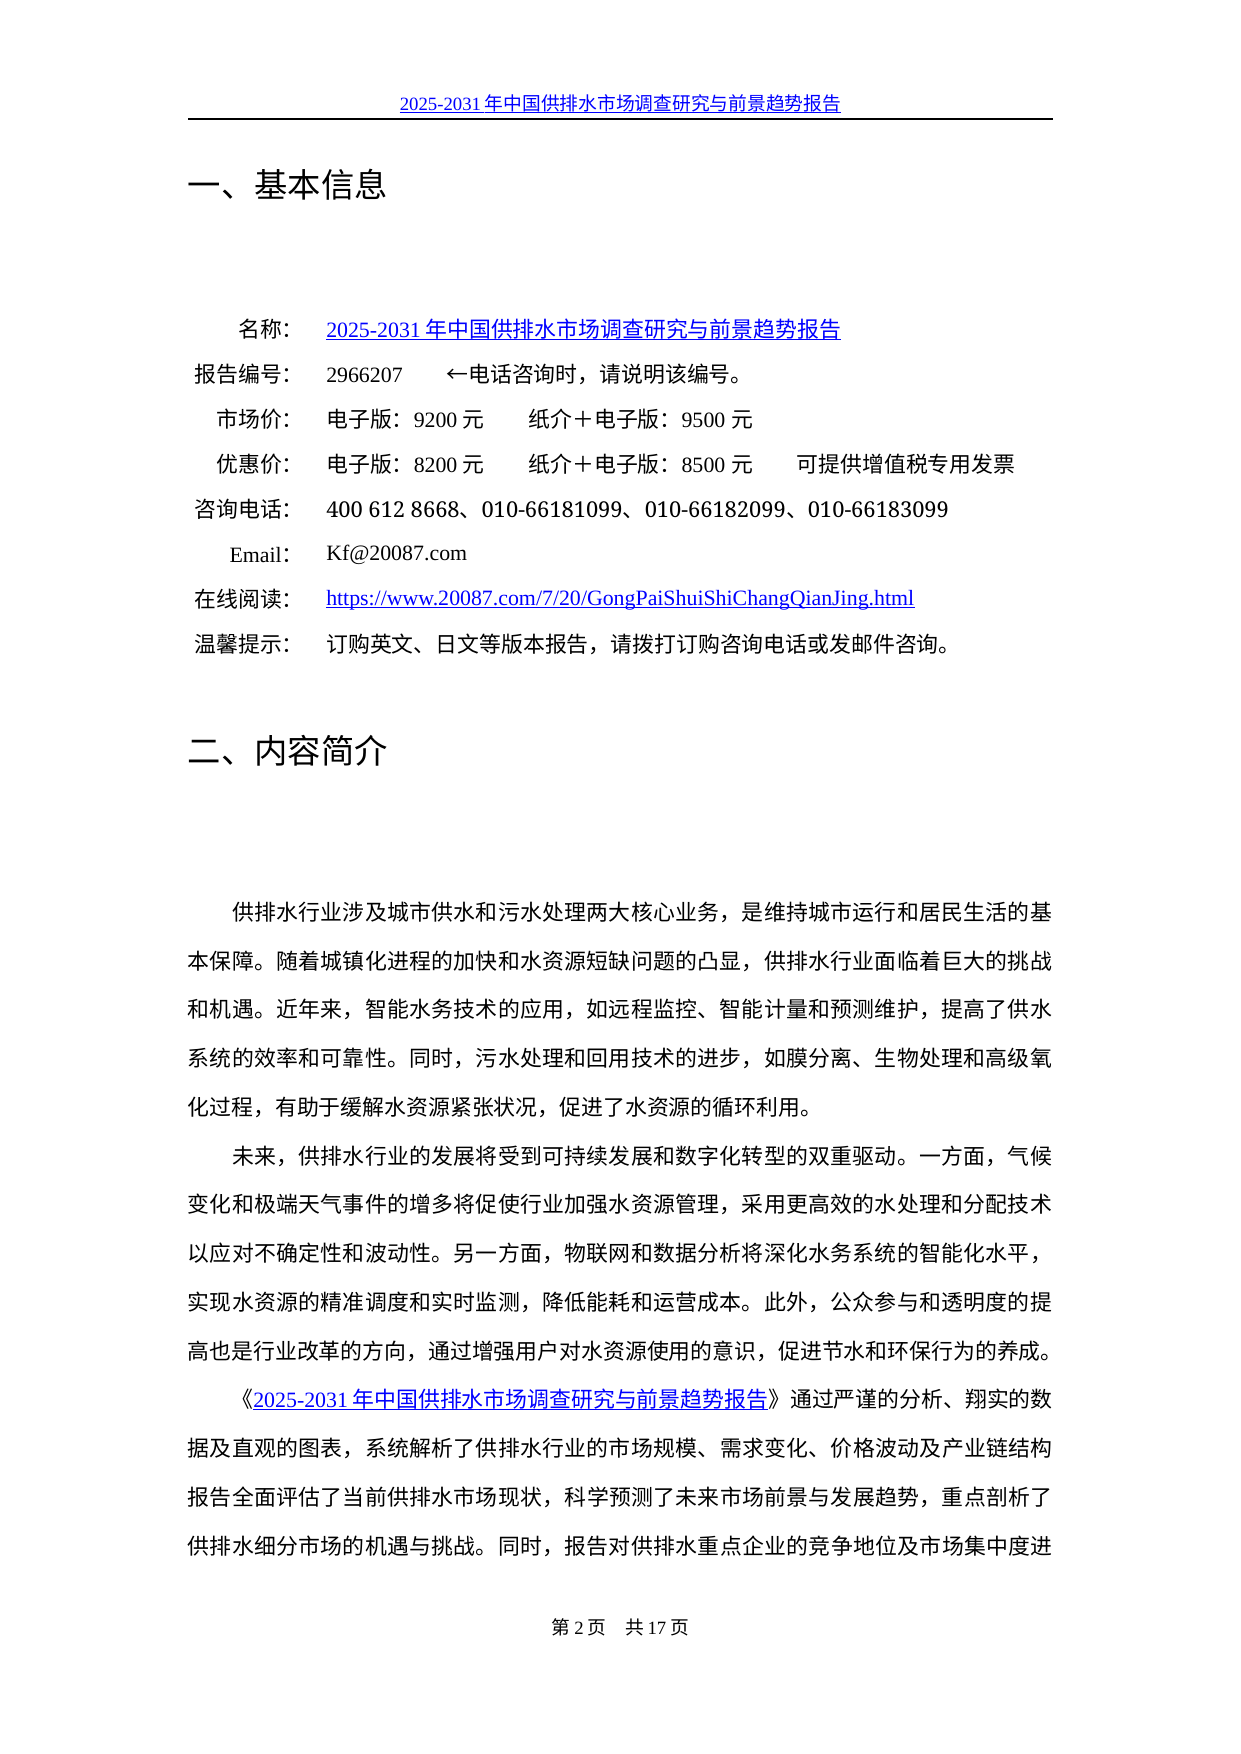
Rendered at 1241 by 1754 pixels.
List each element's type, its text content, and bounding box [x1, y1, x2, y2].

table_cell 温馨提示： [167, 627, 315, 672]
title 一、基本信息 [187, 150, 1053, 215]
table_cell 2966207 ←电话咨询时，请说明该编号。 [315, 357, 1073, 402]
table_cell 在线阅读： [167, 582, 315, 627]
table_cell 咨询电话： [167, 492, 315, 537]
table_cell Email： [167, 537, 315, 582]
table_cell 市场价： [167, 402, 315, 447]
table_cell 400 612 8668、010-66181099、010-66182099、010-66183099 [315, 492, 1073, 537]
table_cell [315, 582, 1073, 627]
table_cell 报告编号： [167, 357, 315, 402]
table_cell 优惠价： [167, 447, 315, 492]
title 二、内容简介 [187, 717, 1053, 782]
table_cell 电子版：9200 元 纸介＋电子版：9500 元 [315, 402, 1073, 447]
table_cell 电子版：8200 元 纸介＋电子版：8500 元 可提供增值税专用发票 [315, 447, 1073, 492]
table_cell 订购英文、日文等版本报告，请拨打订购咨询电话或发邮件咨询。 [315, 627, 1073, 672]
table_header 名称： [167, 312, 315, 357]
table_header 2025-2031年中国供排水市场调查研究与前景趋势报告 [315, 312, 1073, 357]
table_cell Kf@20087.com [315, 537, 1073, 582]
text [187, 894, 1053, 1561]
